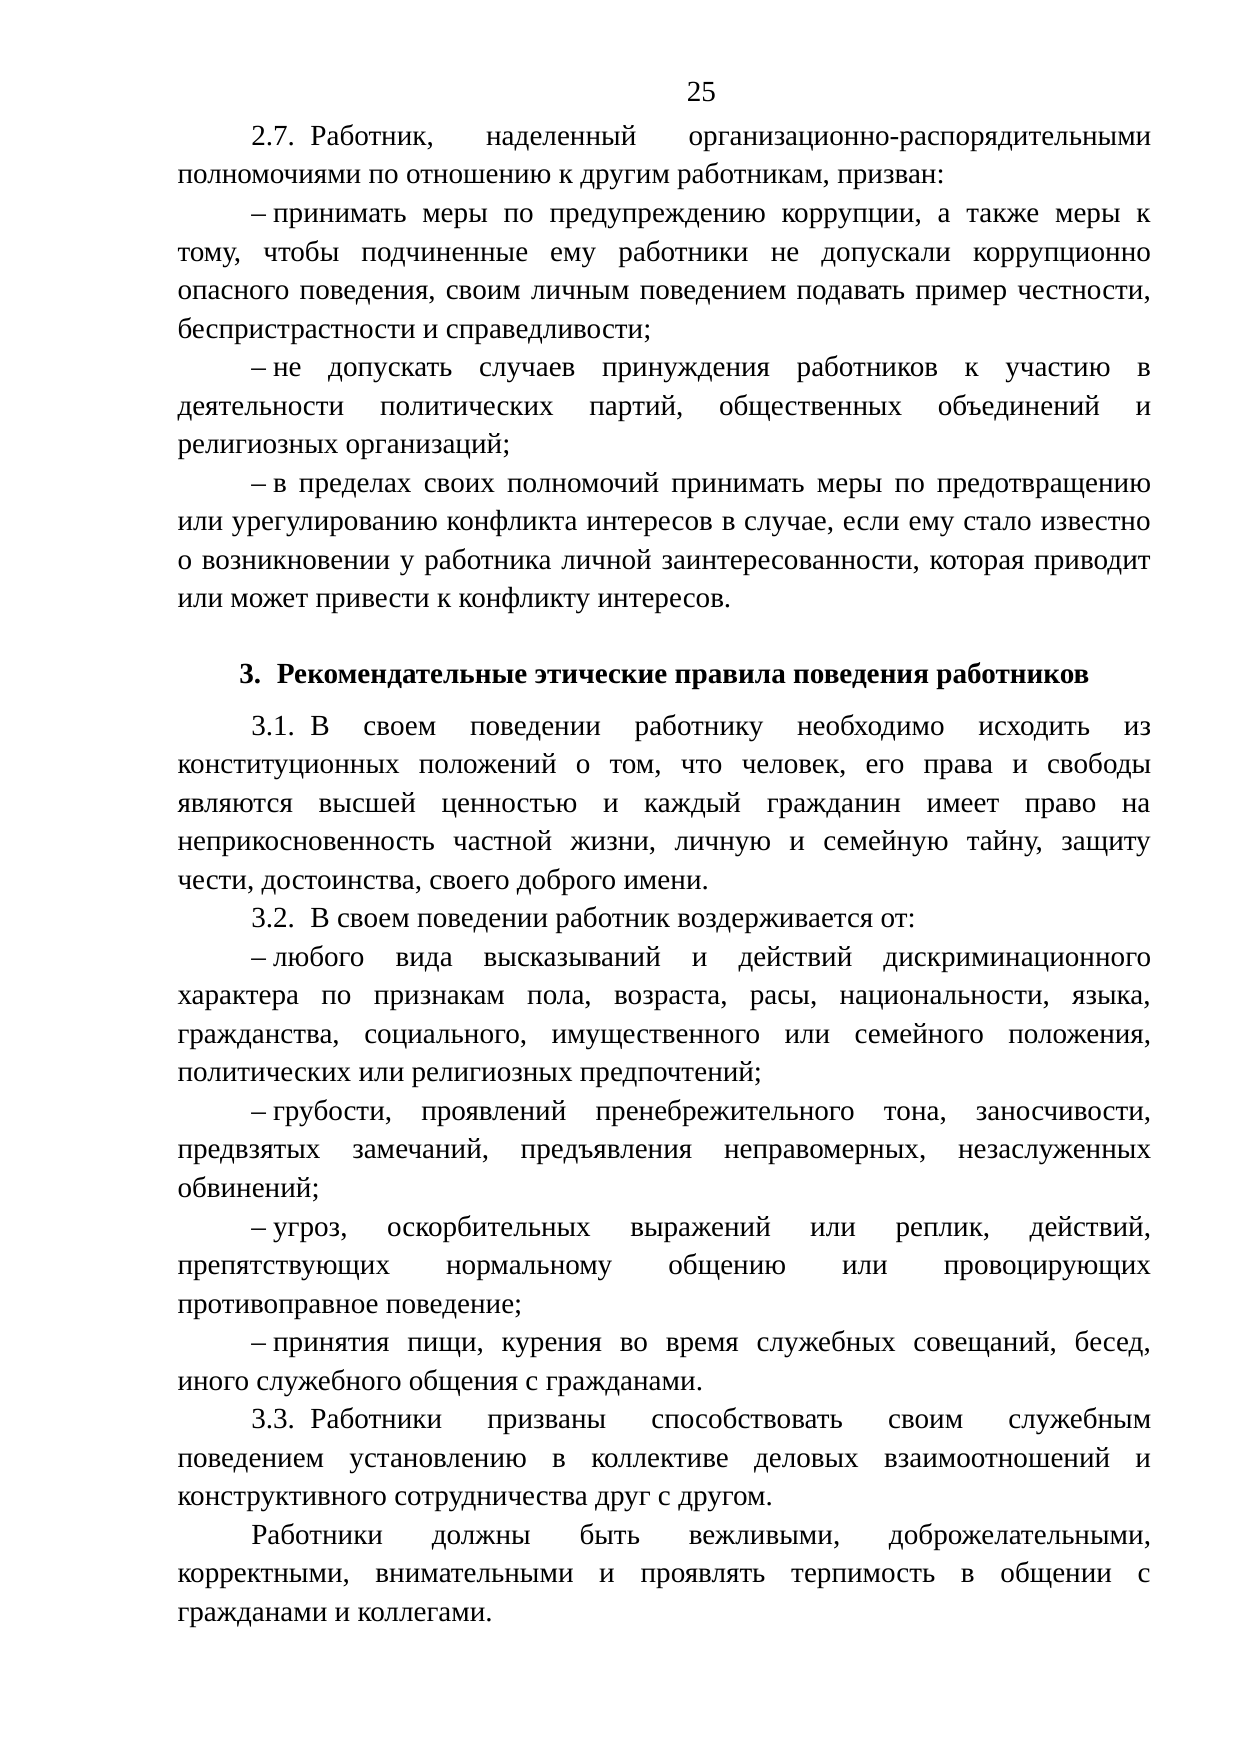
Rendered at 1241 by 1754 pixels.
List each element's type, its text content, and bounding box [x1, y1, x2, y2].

text Работники должны быть вежливыми, доброжелательными, корректными, внимательными и проявлять терпимость в общении с гражданами и коллегами. [177, 1517, 1152, 1628]
text – принимать меры по предупреждению коррупции, а также меры к тому, чтобы подчиненные ему работники не допускали коррупционно опасного поведения, своим личным поведением подавать пример честности, беспристрастности и справедливости; [177, 195, 1152, 344]
text – грубости, проявлений пренебрежительного тона, заносчивости, предвзятых замечаний, предъявления неправомерных, незаслуженных обвинений; [177, 1093, 1152, 1204]
list Работники призваны способствовать своим служебным поведением установлению в коллективе деловых взаимоотношений и конструктивного сотрудничества друг с другом. [177, 1401, 1152, 1512]
text – угроз, оскорбительных выражений или реплик, действий, препятствующих нормальному общению или провоцирующих противоправное поведение; [177, 1209, 1152, 1319]
text – принятия пищи, курения во время служебных совещаний, бесед, иного служебного общения с гражданами. [177, 1324, 1152, 1396]
list В своем поведении работник воздерживается от: [177, 900, 1152, 934]
text – не допускать случаев принуждения работников к участию в деятельности политических партий, общественных объединений и религиозных организаций; [177, 349, 1152, 460]
list Работник, наделенный организационно-распорядительными полномочиями по отношению к другим работникам, призван: [177, 118, 1152, 190]
text – любого вида высказываний и действий дискриминационного характера по признакам пола, возраста, расы, национальности, языка, гражданства, социального, имущественного или семейного положения, политических или религиозных предпочтений; [177, 939, 1152, 1088]
list В своем поведении работнику необходимо исходить из конституционных положений о том, что человек, его права и свободы являются высшей ценностью и каждый гражданин имеет право на неприкосновенность частной жизни, личную и семейную тайну, защиту чести, достоинства, своего доброго имени. [177, 708, 1152, 895]
text – в пределах своих полномочий принимать меры по предотвращению или урегулированию конфликта интересов в случае, если ему стало известно о возникновении у работника личной заинтересованности, которая приводит или может привести к конфликту интересов. [177, 465, 1152, 614]
list Рекомендательные этические правила поведения работников [177, 657, 1152, 690]
